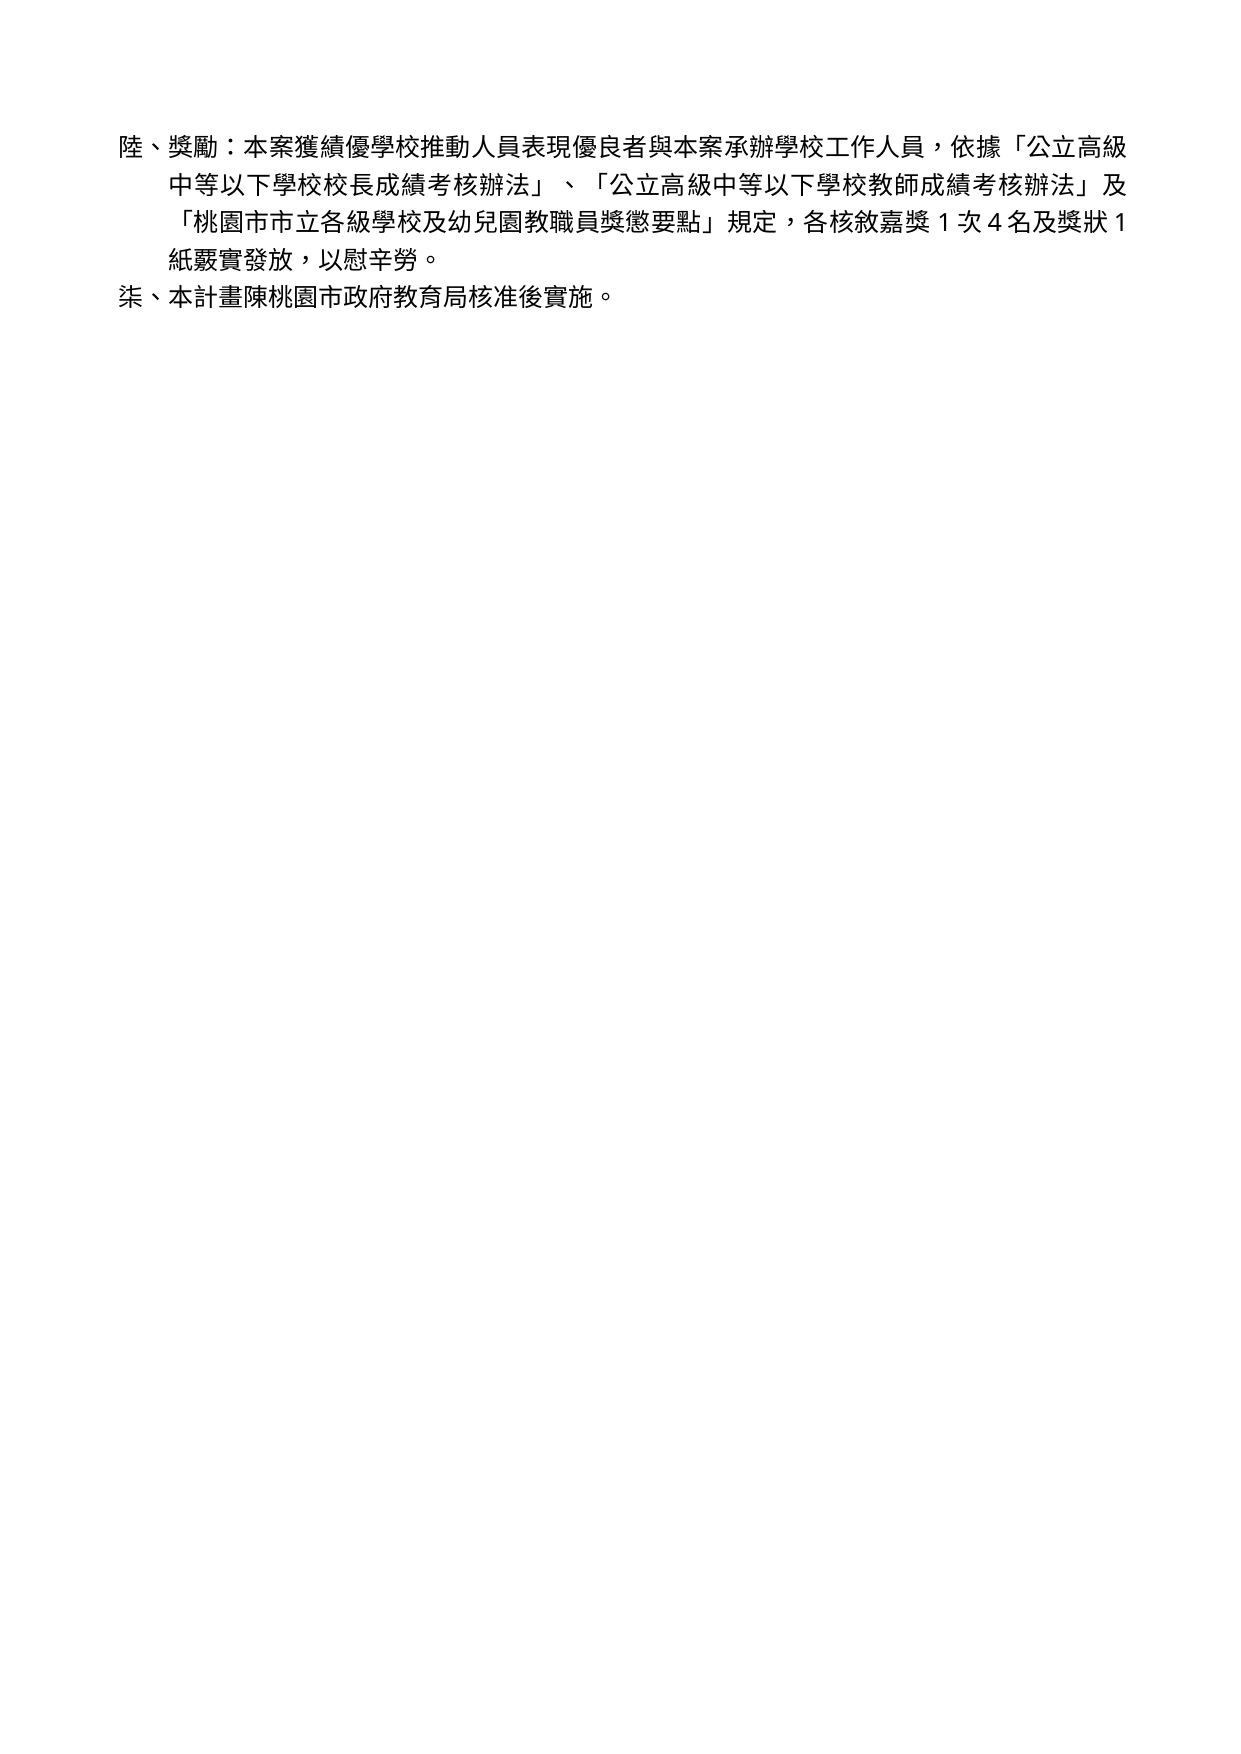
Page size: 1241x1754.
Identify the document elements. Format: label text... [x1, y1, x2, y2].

list 本計畫陳桃園市政府教育局核准後實施。 [118, 277, 1122, 314]
list 獎勵：本案獲績優學校推動人員表現優良者與本案承辦學校工作人員，依據「公立高級中等以下學校校長成績考核辦法」、「公立高級中等以下學校教師成績考核辦法」及「桃園市市立各級學校及幼兒園教職員獎懲要點」規定，各核敘嘉獎1次4名及獎狀1紙覈實發放，以慰辛勞。 [118, 127, 1128, 277]
